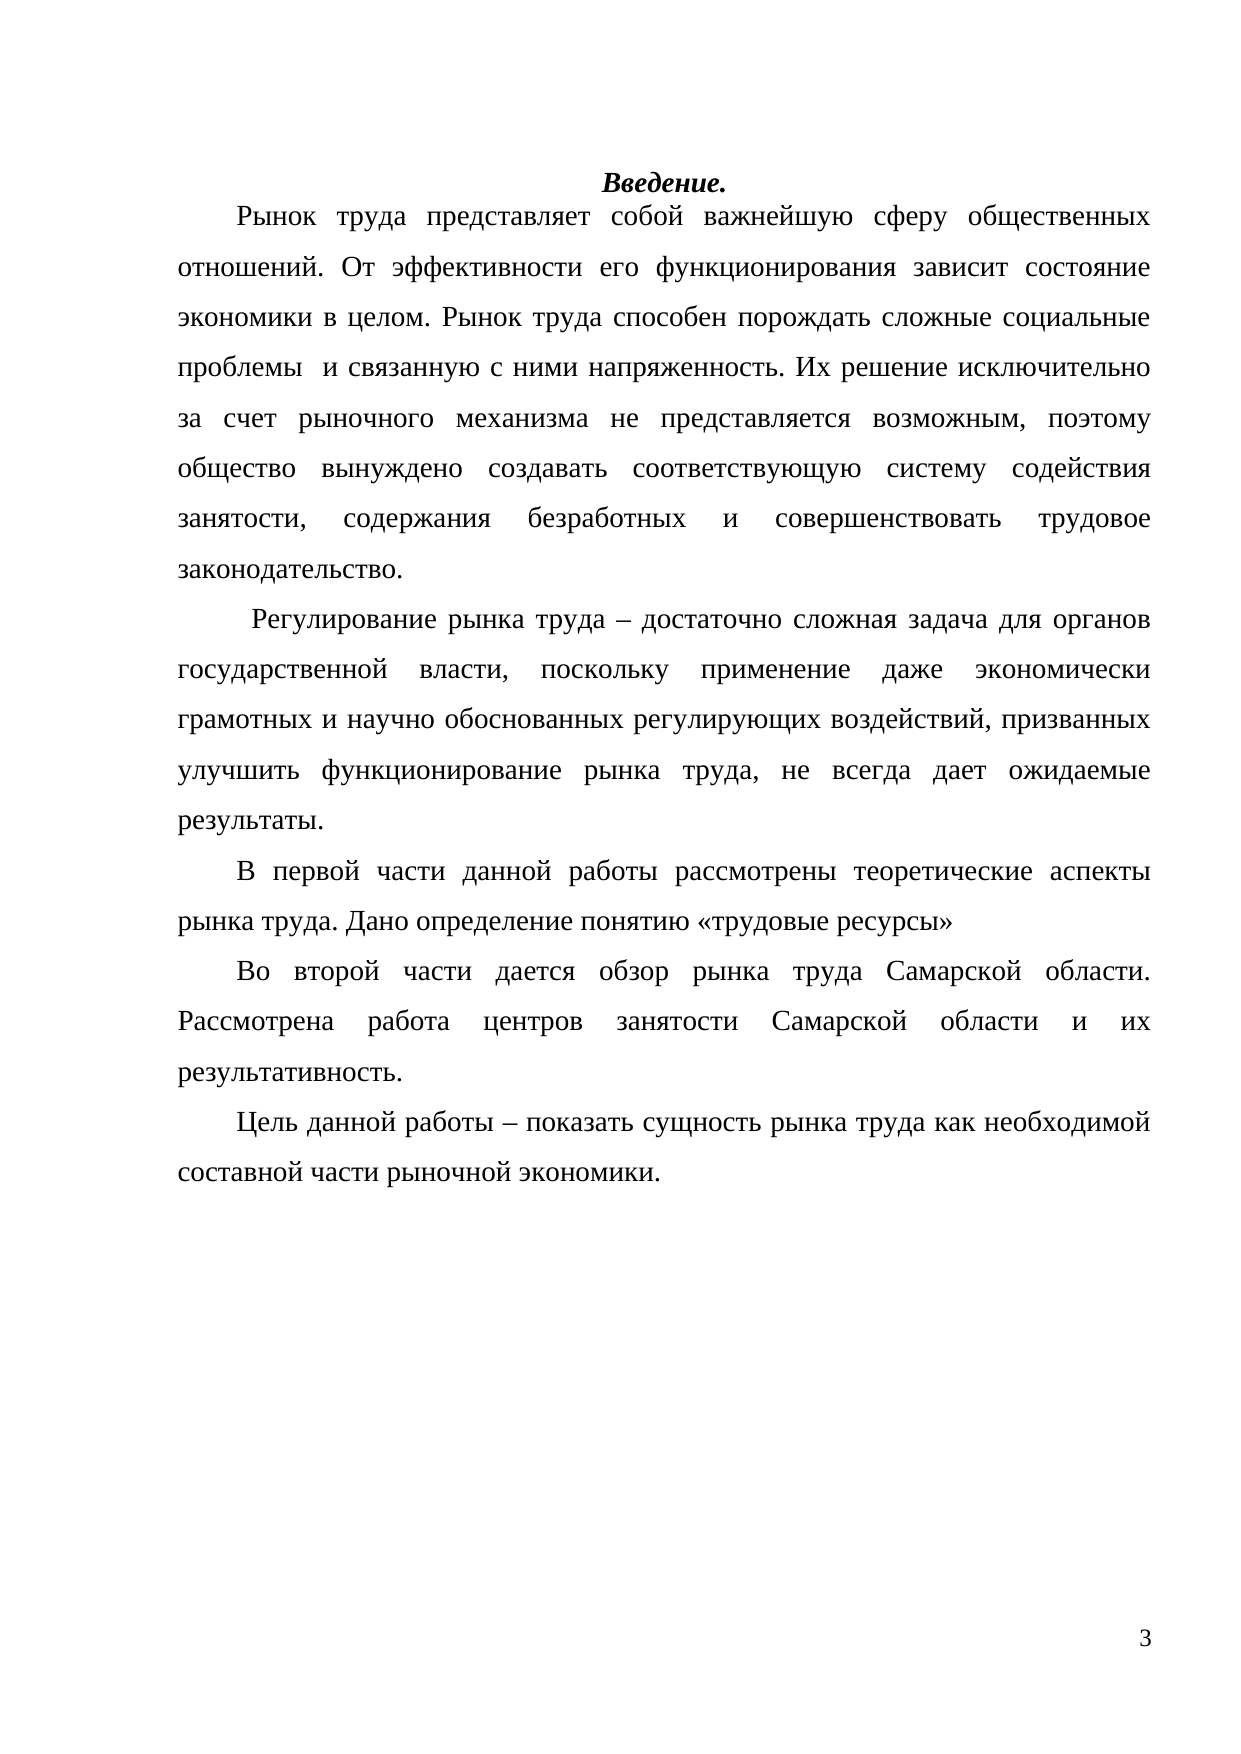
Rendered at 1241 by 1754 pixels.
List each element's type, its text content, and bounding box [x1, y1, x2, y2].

text Регулирование рынка труда – достаточно сложная задача для органов государственной власти, поскольку применение даже экономически грамотных и научно обоснованных регулирующих воздействий, призванных улучшить функционирование рынка труда, не всегда дает ожидаемые результаты. [177, 601, 1152, 836]
text Цель данной работы – показать сущность рынка труда как необходимой составной части рыночной экономики. [177, 1104, 1152, 1188]
text В первой части данной работы рассмотрены теоретические аспекты рынка труда. Дано определение понятию «трудовые ресурсы» [177, 853, 1152, 936]
text Рынок труда представляет собой важнейшую сферу общественных отношений. От эффективности его функционирования зависит состояние экономики в целом. Рынок труда способен порождать сложные социальные проблемы и связанную с ними напряженность. Их решение исключительно за счет рыночного механизма не представляется возможным, поэтому общество вынуждено создавать соответствующую систему содействия занятости, содержания безработных и совершенствовать трудовое законодательство. [177, 198, 1152, 584]
text Во второй части дается обзор рынка труда Самарской области. Рассмотрена работа центров занятости Самарской области и их результативность. [177, 953, 1152, 1087]
text Введение. [177, 165, 1152, 198]
